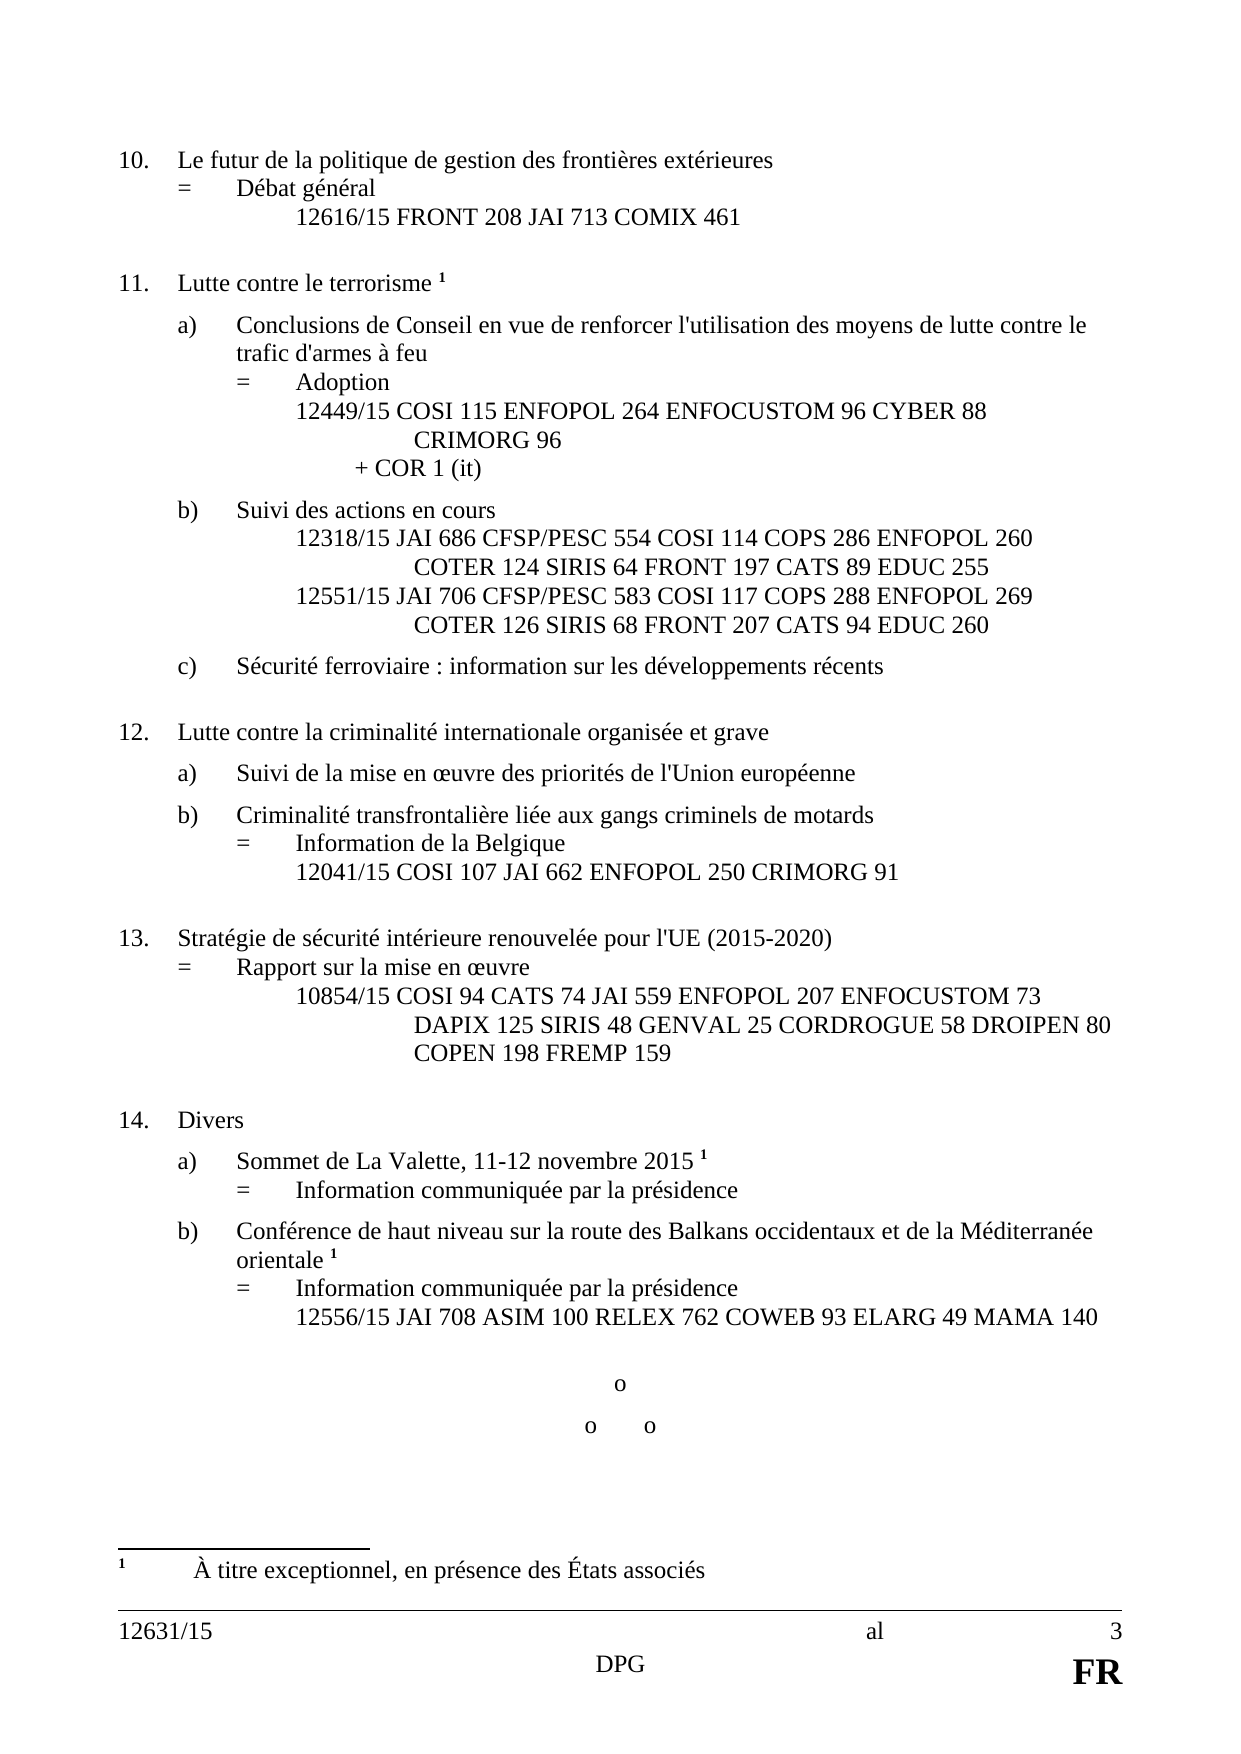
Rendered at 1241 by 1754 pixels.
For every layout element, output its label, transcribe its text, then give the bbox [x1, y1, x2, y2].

text o o [118, 1410, 1122, 1438]
text Adoption [236, 367, 1122, 396]
text Information communiquée par la présidence [236, 1273, 1122, 1302]
text 12449/15 COSI 115 ENFOPOL 264 ENFOCUSTOM 96 CYBER 88 [295, 396, 1122, 425]
text 12616/15 FRONT 208 JAI 713 COMIX 461 [295, 202, 1122, 231]
text a) Sommet de La Valette, 11-12 novembre 2015 1 [177, 1146, 1122, 1175]
text a) Conclusions de Conseil en vue de renforcer l'utilisation des moyens de lutte contre le trafic d'armes à feu [177, 310, 1122, 367]
text COPEN 198 FREMP 159 [413, 1038, 1122, 1067]
text 12551/15 JAI 706 CFSP/PESC 583 COSI 117 COPS 288 ENFOPOL 269 [295, 581, 1122, 610]
text 14. Divers [118, 1105, 1122, 1133]
text b) Conférence de haut niveau sur la route des Balkans occidentaux et de la Méditerranée orientale 1 [177, 1216, 1122, 1273]
text + COR 1 (it) [354, 453, 1122, 482]
text 13. Stratégie de sécurité intérieure renouvelée pour l'UE (2015-2020) [118, 923, 1122, 952]
text COTER 124 SIRIS 64 FRONT 197 CATS 89 EDUC 255 [413, 552, 1122, 581]
text 12556/15 JAI 708 ASIM 100 RELEX 762 COWEB 93 ELARG 49 MAMA 140 [295, 1302, 1122, 1331]
text 10. Le futur de la politique de gestion des frontières extérieures [118, 145, 1122, 173]
text b) Criminalité transfrontalière liée aux gangs criminels de motards [177, 800, 1122, 828]
text 12. Lutte contre la criminalité internationale organisée et grave [118, 717, 1122, 746]
text Rapport sur la mise en œuvre [177, 952, 1122, 981]
text Débat général [177, 173, 1122, 202]
text Information de la Belgique [236, 828, 1122, 857]
text a) Suivi de la mise en œuvre des priorités de l'Union européenne [177, 758, 1122, 787]
text 11. Lutte contre le terrorisme [118, 268, 1122, 297]
text Information communiquée par la présidence [236, 1175, 1122, 1203]
text DAPIX 125 SIRIS 48 GENVAL 25 CORDROGUE 58 DROIPEN 80 [413, 1010, 1122, 1038]
text 12318/15 JAI 686 CFSP/PESC 554 COSI 114 COPS 286 ENFOPOL 260 [295, 523, 1122, 552]
text CRIMORG 96 [413, 425, 1122, 453]
text b) Suivi des actions en cours [177, 495, 1122, 523]
text COTER 126 SIRIS 68 FRONT 207 CATS 94 EDUC 260 [413, 610, 1122, 638]
text c) Sécurité ferroviaire : information sur les développements récents [177, 651, 1122, 680]
text 12041/15 COSI 107 JAI 662 ENFOPOL 250 CRIMORG 91 [295, 857, 1122, 886]
text 10854/15 COSI 94 CATS 74 JAI 559 ENFOPOL 207 ENFOCUSTOM 73 [295, 981, 1122, 1010]
text o [118, 1368, 1122, 1397]
